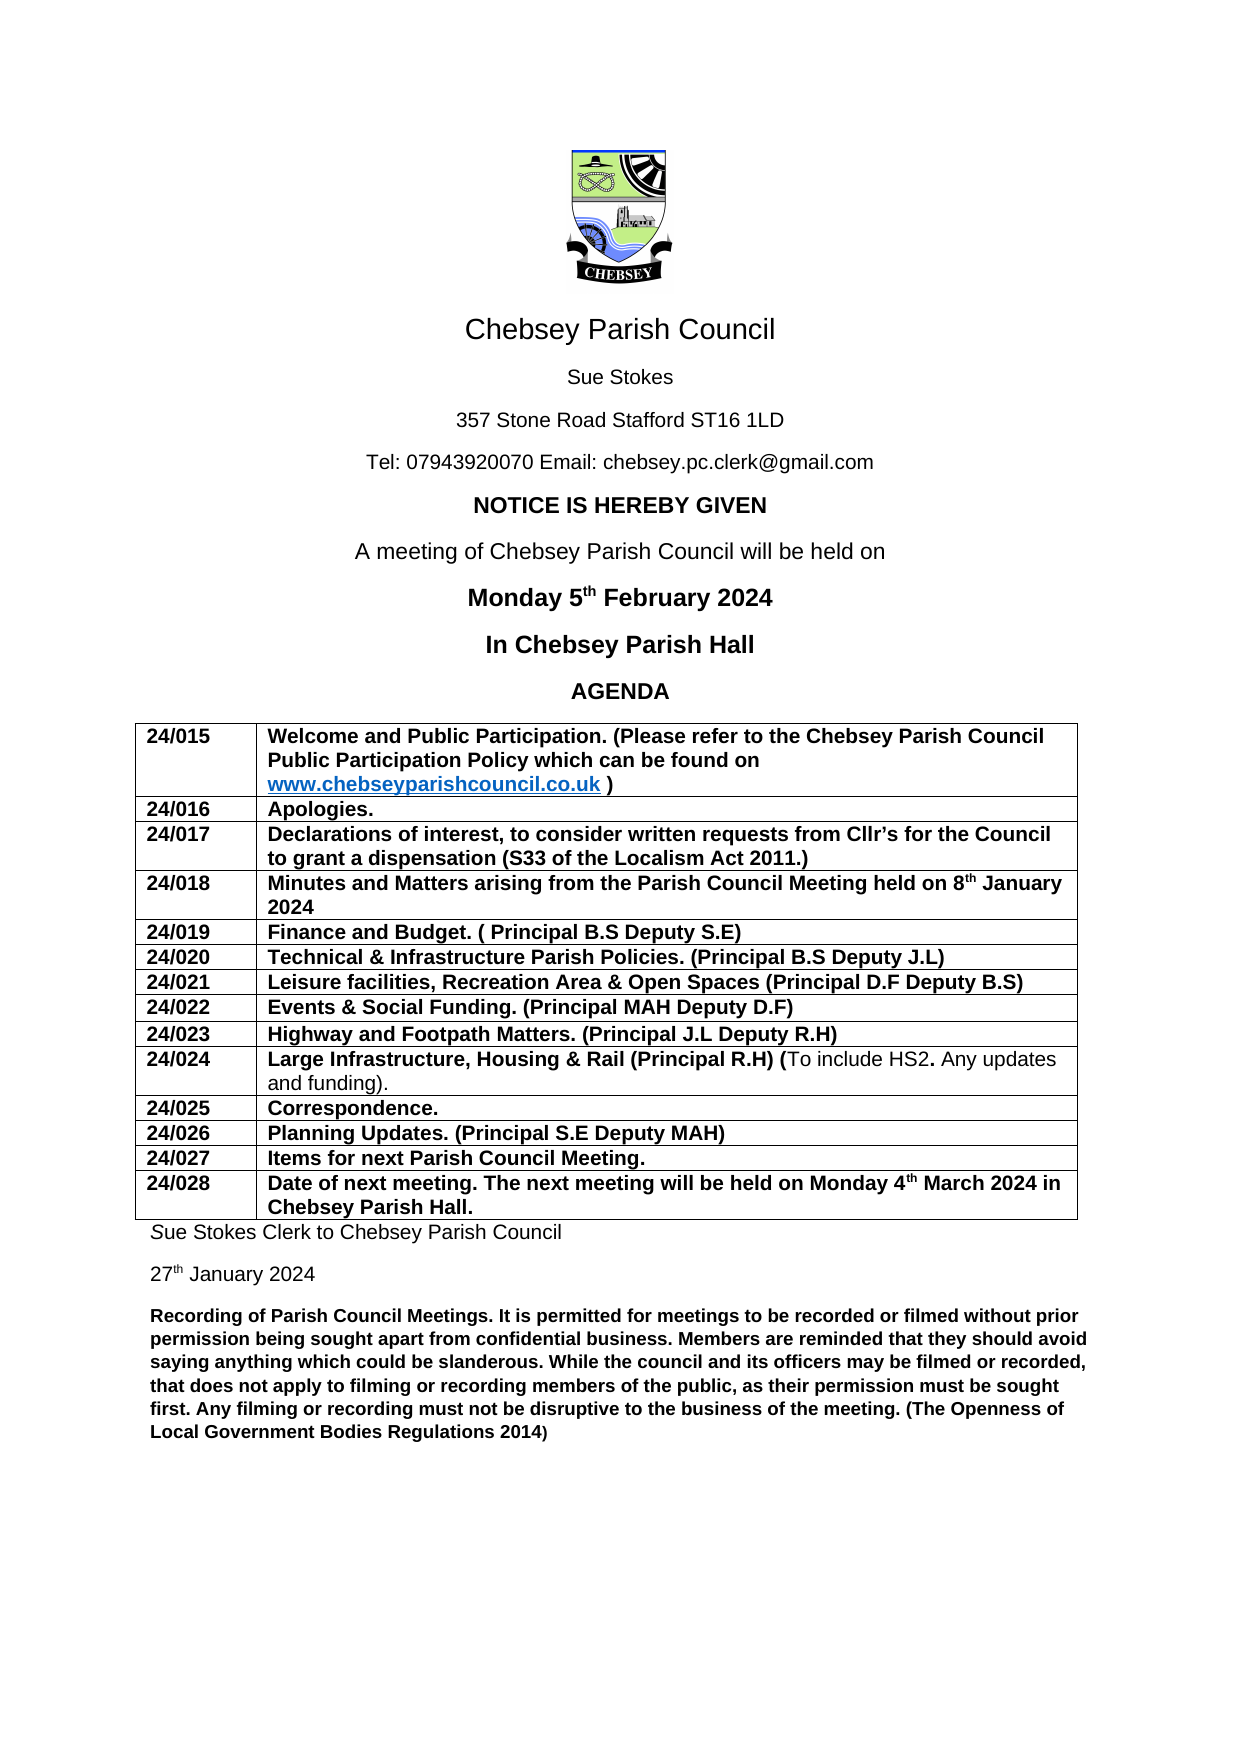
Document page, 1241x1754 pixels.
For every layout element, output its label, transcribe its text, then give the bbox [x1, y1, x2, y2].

text Chebsey Parish Council [150, 312, 1090, 346]
table_cell 24/016 [136, 797, 256, 821]
text 27th January 2024 [150, 1262, 1090, 1286]
text In Chebsey Parish Hall [150, 630, 1090, 659]
text Monday 5th February 2024 [150, 583, 1090, 611]
text 357 Stone Road Stafford ST16 1LD [150, 407, 1090, 431]
table_cell Large Infrastructure, Housing & Rail (Principal R.H) (To include HS2. Any updates and funding). [257, 1047, 1077, 1095]
table_cell 24/026 [136, 1121, 256, 1145]
table_cell 24/022 [136, 995, 256, 1021]
text Sue Stokes Clerk to Chebsey Parish Council [150, 1220, 1090, 1244]
table_cell Date of next meeting. The next meeting will be held on Monday 4th March 2024 in Chebsey Parish Hall. [257, 1171, 1077, 1219]
picture [566, 150, 674, 294]
table_cell 24/027 [136, 1146, 256, 1170]
table_cell Events & Social Funding. (Principal MAH Deputy D.F) [257, 995, 1077, 1021]
table_cell 24/025 [136, 1096, 256, 1120]
text Sue Stokes [150, 365, 1090, 389]
text NOTICE IS HEREBY GIVEN [150, 492, 1090, 519]
table_cell Declarations of interest, to consider written requests from Cllr’s for the Council to grant a dispensation (S33 of the Localism Act 2011.) [257, 822, 1077, 870]
table_cell Finance and Budget. ( Principal B.S Deputy S.E) [257, 920, 1077, 944]
table_cell Technical & Infrastructure Parish Policies. (Principal B.S Deputy J.L) [257, 945, 1077, 969]
table_cell 24/018 [136, 871, 256, 919]
table_header Welcome and Public Participation. (Please refer to the Chebsey Parish Council Public Participation Policy which can be found on www.chebseyparishcouncil.co.uk ) [257, 724, 1077, 796]
table_cell 24/017 [136, 822, 256, 870]
table_cell Planning Updates. (Principal S.E Deputy MAH) [257, 1121, 1077, 1145]
table_cell 24/024 [136, 1047, 256, 1095]
table_cell 24/028 [136, 1171, 256, 1219]
table_cell Leisure facilities, Recreation Area & Open Spaces (Principal D.F Deputy B.S) [257, 970, 1077, 994]
table_cell Items for next Parish Council Meeting. [257, 1146, 1077, 1170]
table_cell 24/023 [136, 1022, 256, 1046]
text A meeting of Chebsey Parish Council will be held on [150, 538, 1090, 564]
table_cell 24/020 [136, 945, 256, 969]
table_cell 24/019 [136, 920, 256, 944]
table_cell Minutes and Matters arising from the Parish Council Meeting held on 8th January 2024 [257, 871, 1077, 919]
text AGENDA [150, 678, 1090, 704]
table_cell Highway and Footpath Matters. (Principal J.L Deputy R.H) [257, 1022, 1077, 1046]
text Tel: 07943920070 Email: chebsey.pc.clerk@gmail.com [150, 450, 1090, 474]
table_header 24/015 [136, 724, 256, 796]
table_cell 24/021 [136, 970, 256, 994]
text Recording of Parish Council Meetings. It is permitted for meetings to be recorded or filmed without prior permission being sought apart from confidential business. Members are reminded that they should avoid saying anything which could be slanderous. While the council and its officers may be filmed or recorded, that does not apply to filming or recording members of the public, as their permission must be sought first. Any filming or recording must not be disruptive to the business of the meeting. (The Openness of Local Government Bodies Regulations 2014) [150, 1305, 1090, 1442]
table_cell Apologies. [257, 797, 1077, 821]
table_cell Correspondence. [257, 1096, 1077, 1120]
